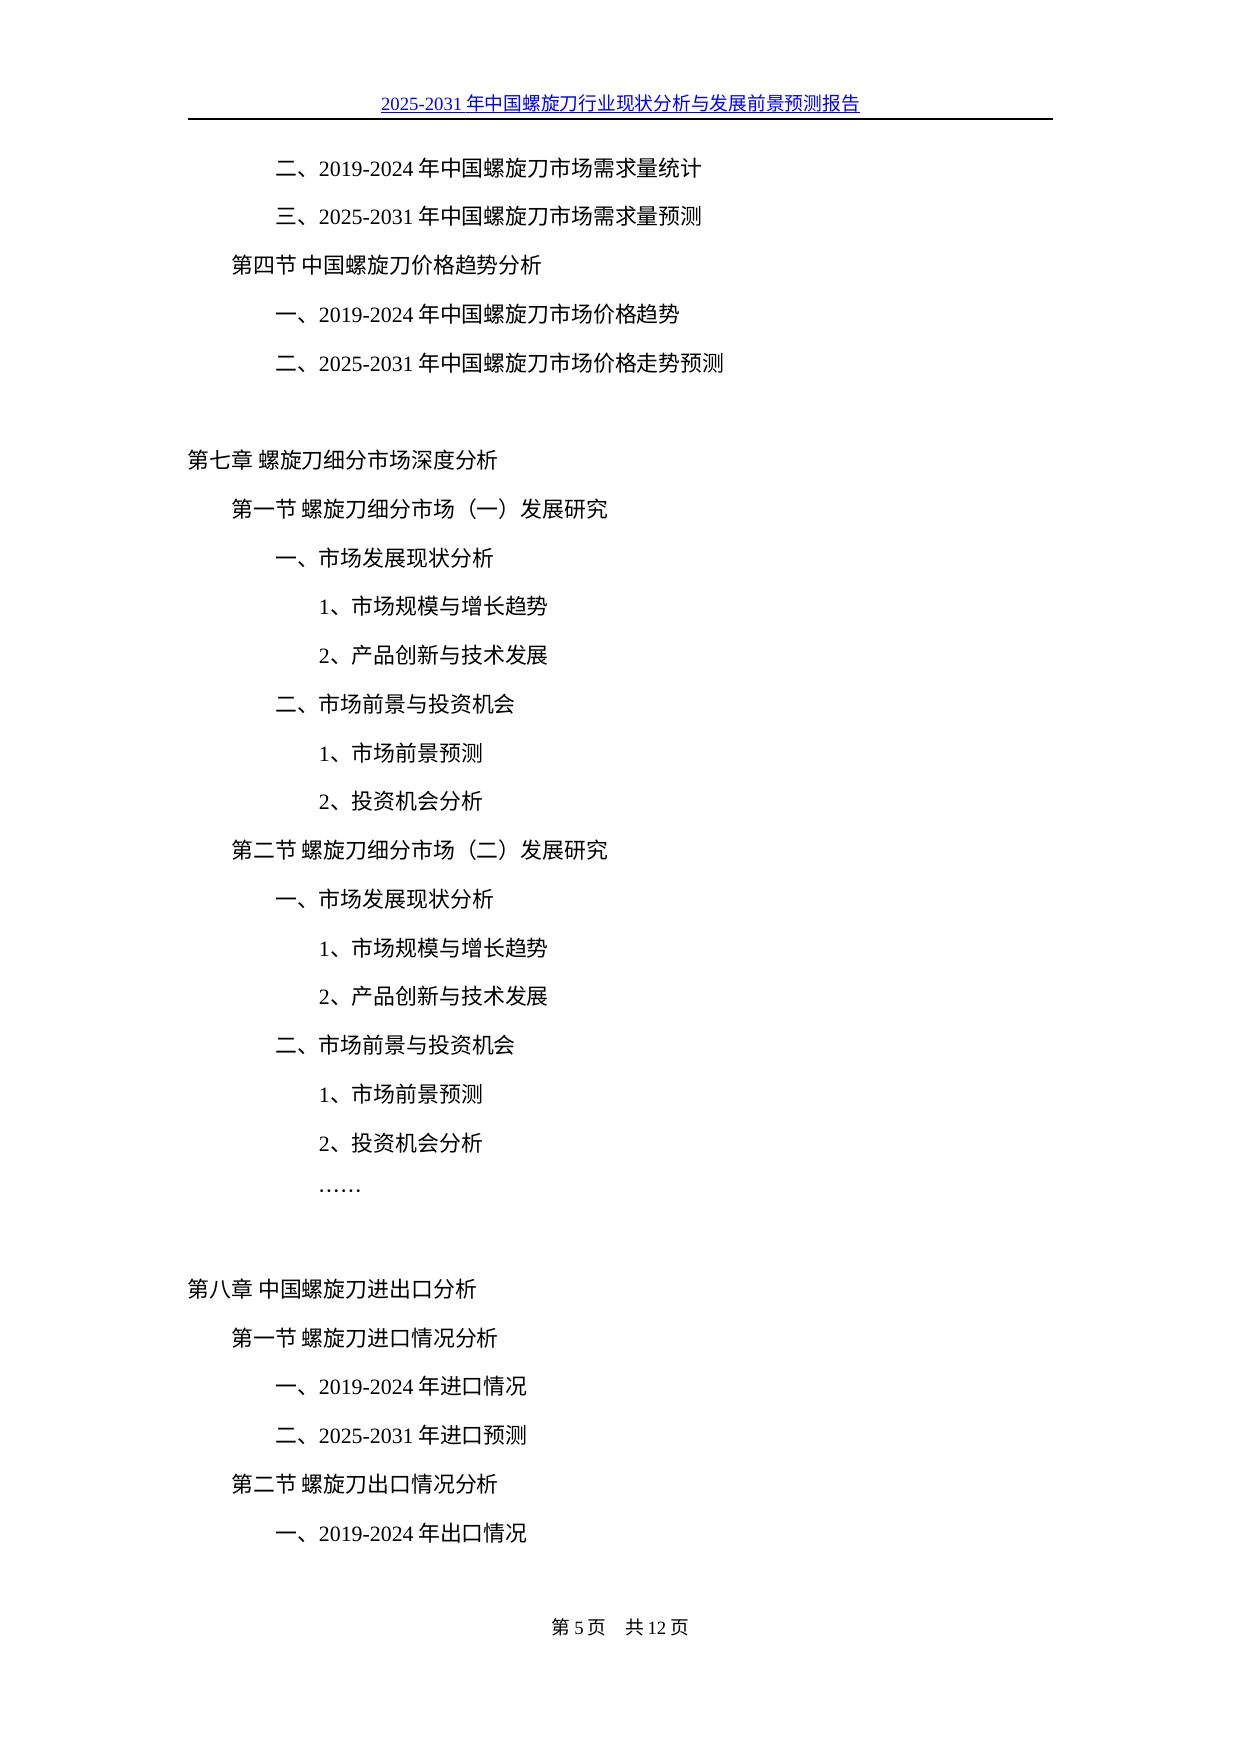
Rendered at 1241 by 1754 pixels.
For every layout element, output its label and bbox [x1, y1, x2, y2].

text [187, 150, 1053, 1548]
